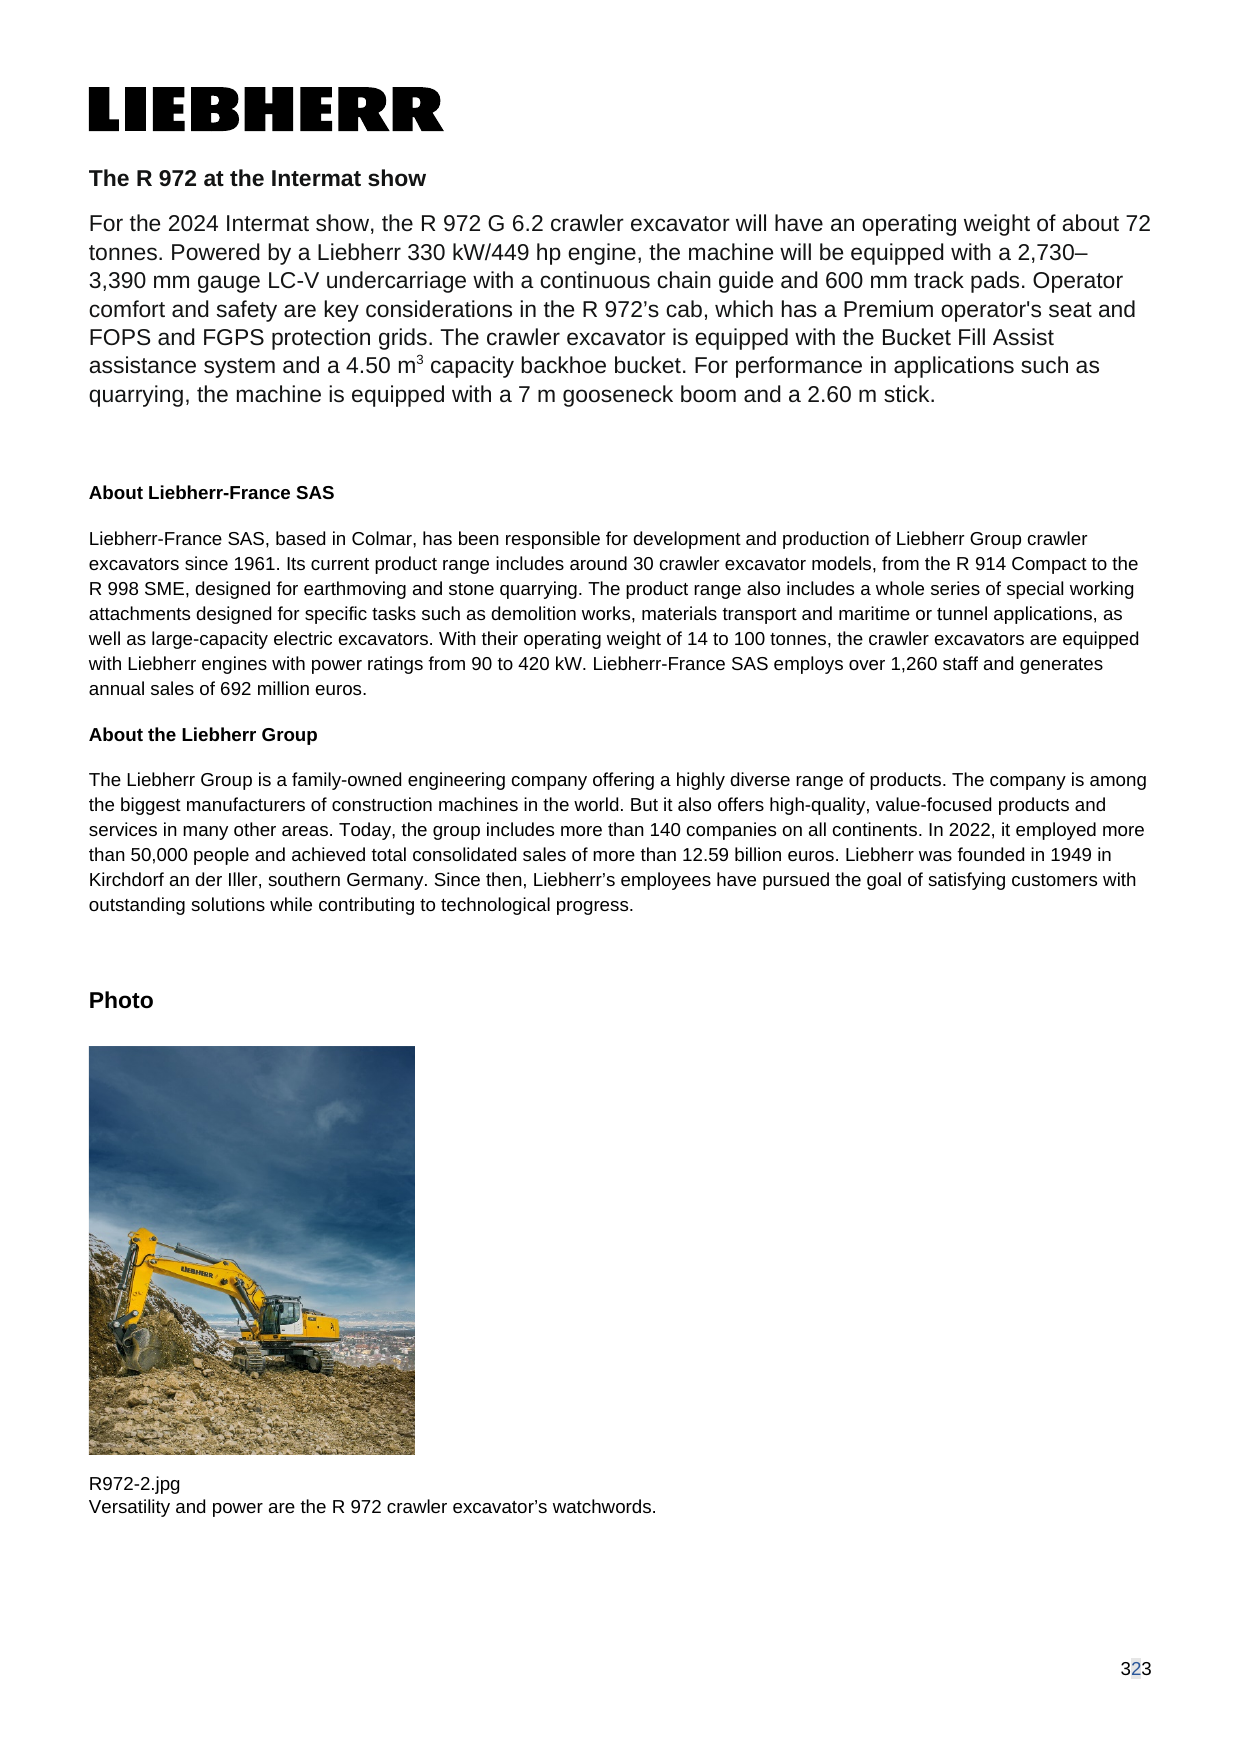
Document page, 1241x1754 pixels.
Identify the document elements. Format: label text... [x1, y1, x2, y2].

picture [88, 1046, 415, 1455]
text For the 2024 Intermat show, the R 972 G 6.2 crawler excavator will have an operating weight of about 72 tonnes. Powered by a Liebherr 330 kW/449 hp engine, the machine will be equipped with a 2,730–3,390 mm gauge LC-V undercarriage with a continuous chain guide and 600 mm track pads. Operator comfort and safety are key considerations in the R 972’s cab, which has a Premium operator's seat and FOPS and FGPS protection grids. The crawler excavator is equipped with the Bucket Fill Assist assistance system and a 4.50 m3 capacity backhoe bucket. For performance in applications such as quarrying, the machine is equipped with a 7 m gooseneck boom and a 2.60 m stick. [89, 210, 1152, 407]
text About the Liebherr Group [89, 721, 1152, 746]
text R972-2.jpg Versatility and power are the R 972 crawler excavator’s watchwords. [89, 1473, 1152, 1518]
text About Liebherr-France SAS [89, 479, 1152, 504]
text The R 972 at the Intermat show [89, 165, 1152, 191]
text The Liebherr Group is a family-owned engineering company offering a highly diverse range of products. The company is among the biggest manufacturers of construction machines in the world. But it also offers high-quality, value-focused products and services in many other areas. Today, the group includes more than 140 companies on all continents. In 2022, it employed more than 50,000 people and achieved total consolidated sales of more than 12.59 billion euros. Liebherr was founded in 1949 in Kirchdorf an der Iller, southern Germany. Since then, Liebherr’s employees have pursued the goal of satisfying customers with outstanding solutions while contributing to technological progress. [89, 767, 1152, 917]
text Liebherr-France SAS, based in Colmar, has been responsible for development and production of Liebherr Group crawler excavators since 1961. Its current product range includes around 30 crawler excavator models, from the R 914 Compact to the R 998 SME, designed for earthmoving and stone quarrying. The product range also includes a whole series of special working attachments designed for specific tasks such as demolition works, materials transport and maritime or tunnel applications, as well as large-capacity electric excavators. With their operating weight of 14 to 100 tonnes, the crawler excavators are equipped with Liebherr engines with power ratings from 90 to 420 kW. Liebherr-France SAS employs over 1,260 staff and generates annual sales of 692 million euros. [89, 525, 1152, 700]
text Photo [89, 983, 1152, 1015]
